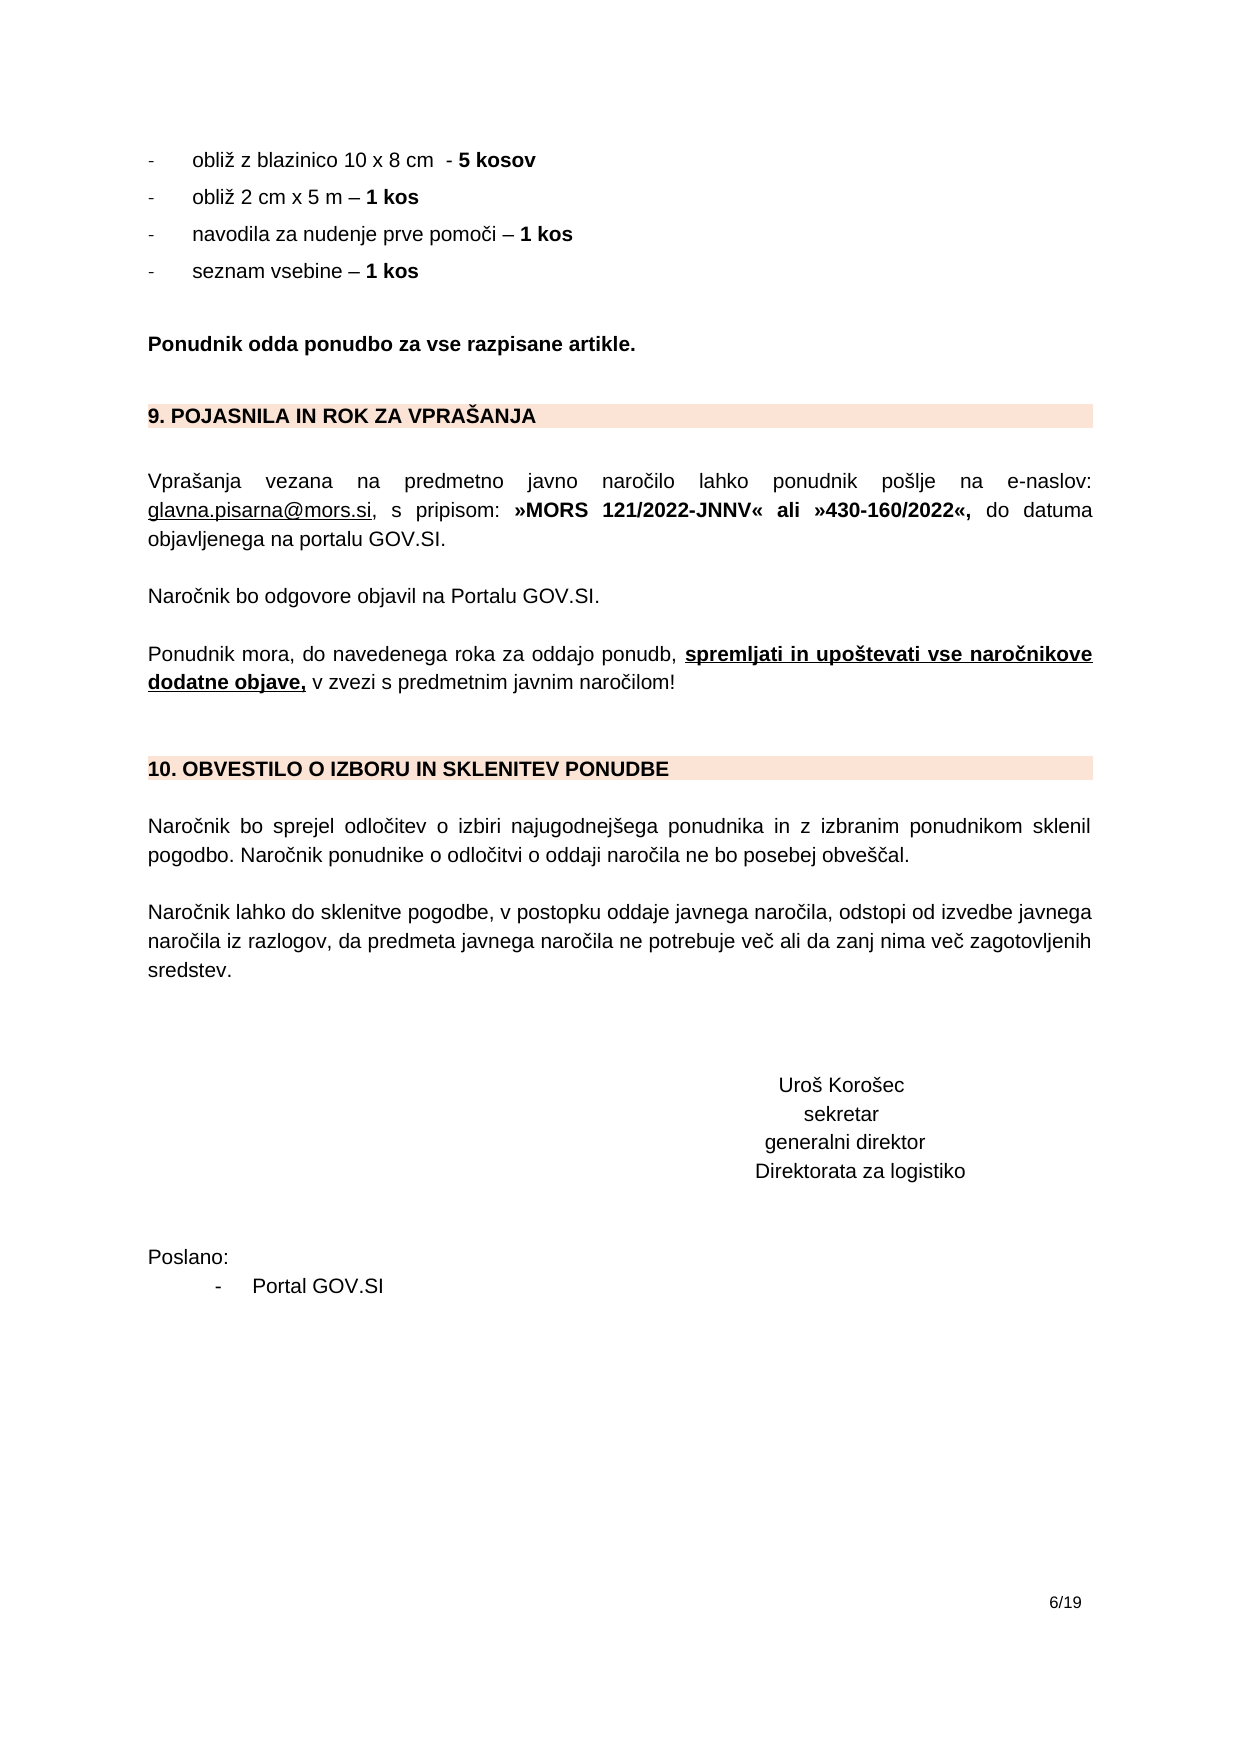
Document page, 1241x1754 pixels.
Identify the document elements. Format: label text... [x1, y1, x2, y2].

text Ponudnik mora, do navedenega roka za oddajo ponudb, spremljati in upoštevati vse naročnikove dodatne objave, v zvezi s predmetnim javnim naročilom! [148, 641, 1093, 694]
text Uroš Korošec [516, 1073, 1093, 1097]
text Naročnik lahko do sklenitve pogodbe, v postopku oddaje javnega naročila, odstopi od izvedbe javnega naročila iz razlogov, da predmeta javnega naročila ne potrebuje več ali da zanj nima več zagotovljenih sredstev. [148, 900, 1093, 982]
text Vprašanja vezana na predmetno javno naročilo lahko ponudnik pošlje na e-naslov: glavna.pisarna@mors.si, s pripisom: »MORS 121/2022-JNNV« ali »430-160/2022«, do datuma objavljenega na portalu GOV.SI. [148, 469, 1093, 550]
list obliž 2 cm x 5 m – 1 kos [148, 185, 1093, 209]
text sekretar [516, 1101, 1093, 1125]
text Naročnik bo odgovore objavil na Portalu GOV.SI. [148, 584, 1093, 608]
list Portal GOV.SI [214, 1274, 1093, 1298]
list navodila za nudenje prve pomoči – 1 kos [148, 222, 1093, 247]
text Poslano: [148, 1245, 1064, 1269]
text Naročnik bo sprejel odločitev o izbiri najugodnejšega ponudnika in z izbranim ponudnikom sklenil pogodbo. Naročnik ponudnike o odločitvi o oddaji naročila ne bo posebej obveščal. [148, 814, 1093, 867]
text Direktorata za logistiko [664, 1159, 1093, 1183]
text Ponudnik odda ponudbo za vse razpisane artikle. [148, 332, 1093, 356]
list seznam vsebine – 1 kos [148, 259, 1093, 284]
text 9. POJASNILA IN ROK ZA VPRAŠANJA [148, 404, 1093, 428]
text 10. OBVESTILO O IZBORU IN SKLENITEV PONUDBE [148, 756, 1093, 780]
text generalni direktor [148, 1130, 1093, 1154]
list obliž z blazinico 10 x 8 cm - 5 kosov [148, 148, 1093, 172]
